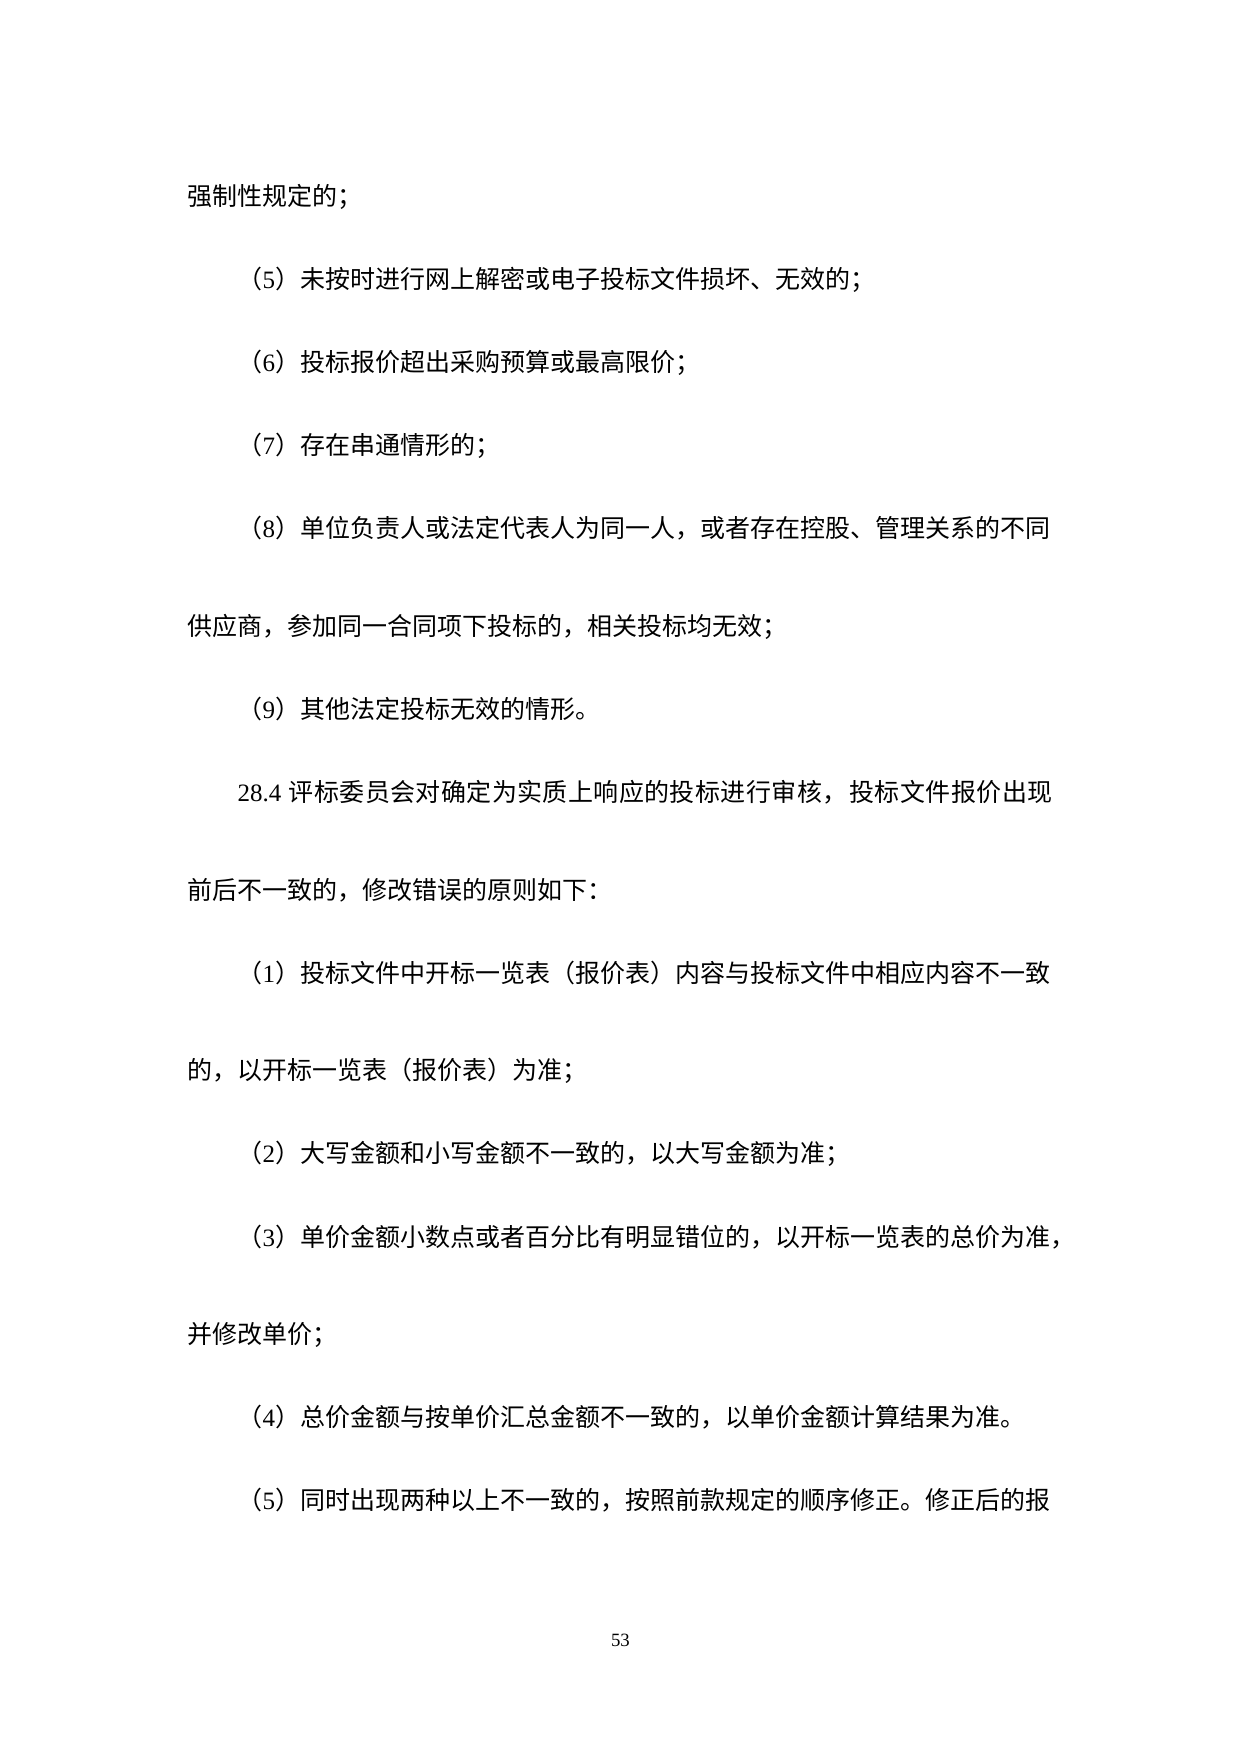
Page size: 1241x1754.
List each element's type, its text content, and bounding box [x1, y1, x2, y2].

text （9）其他法定投标无效的情形。 [187, 675, 1053, 740]
text （6）投标报价超出采购预算或最高限价； [187, 328, 1053, 393]
text （1）投标文件中开标一览表（报价表）内容与投标文件中相应内容不一致的，以开标一览表（报价表）为准； [187, 939, 1053, 1101]
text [187, 162, 1053, 227]
text （4）总价金额与按单价汇总金额不一致的，以单价金额计算结果为准。 [187, 1383, 1053, 1448]
text （2）大写金额和小写金额不一致的，以大写金额为准； [187, 1119, 1053, 1184]
text （8）单位负责人或法定代表人为同一人，或者存在控股、管理关系的不同供应商，参加同一合同项下投标的，相关投标均无效； [187, 494, 1053, 657]
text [187, 1466, 1053, 1531]
text （7）存在串通情形的； [187, 411, 1053, 476]
text 28.4 评标委员会对确定为实质上响应的投标进行审核，投标文件报价出现前后不一致的，修改错误的原则如下： [187, 758, 1053, 921]
text （3）单价金额小数点或者百分比有明显错位的，以开标一览表的总价为准，并修改单价； [187, 1203, 1053, 1365]
text （5）未按时进行网上解密或电子投标文件损坏、无效的； [187, 245, 1053, 310]
